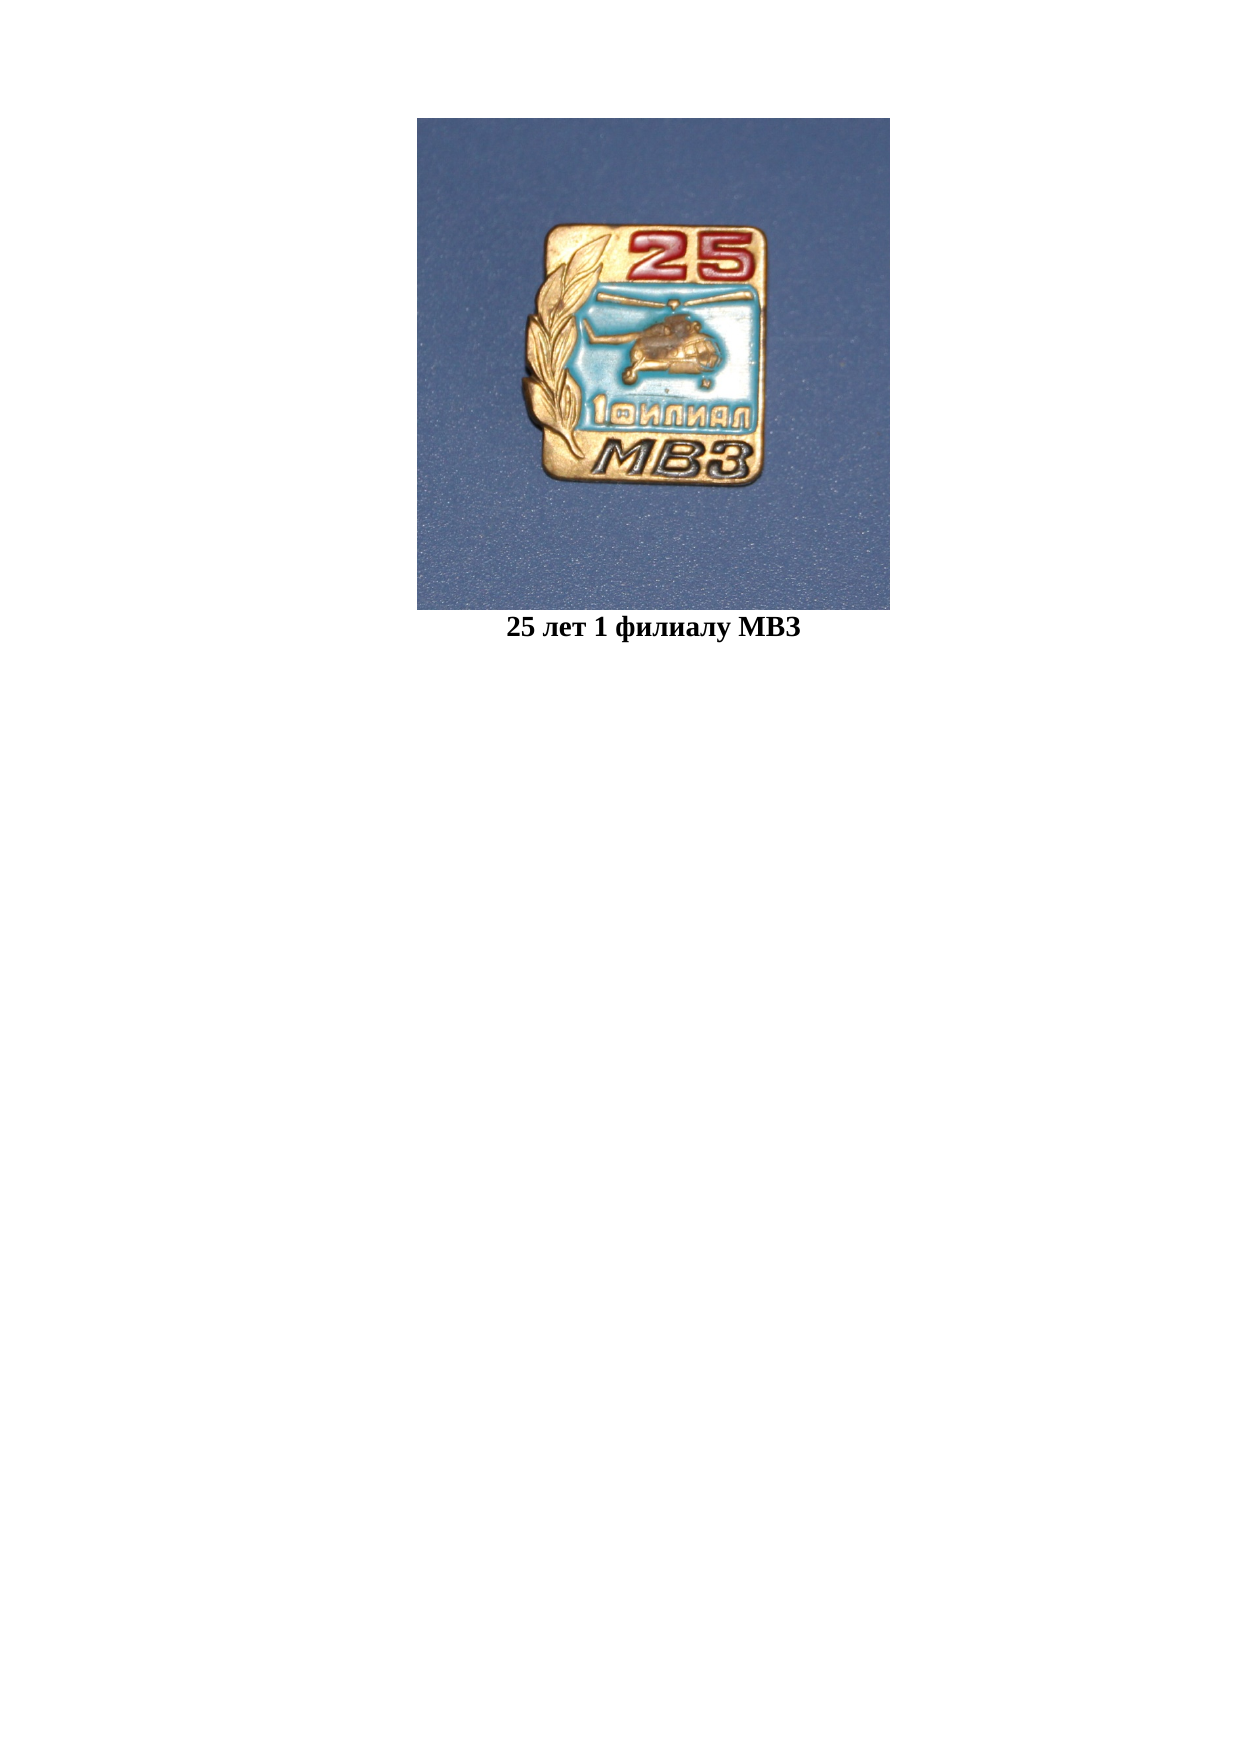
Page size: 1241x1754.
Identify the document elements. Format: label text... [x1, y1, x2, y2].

table_cell 25 лет 1 филиалу МВЗ [155, 118, 1152, 643]
picture [417, 118, 890, 610]
